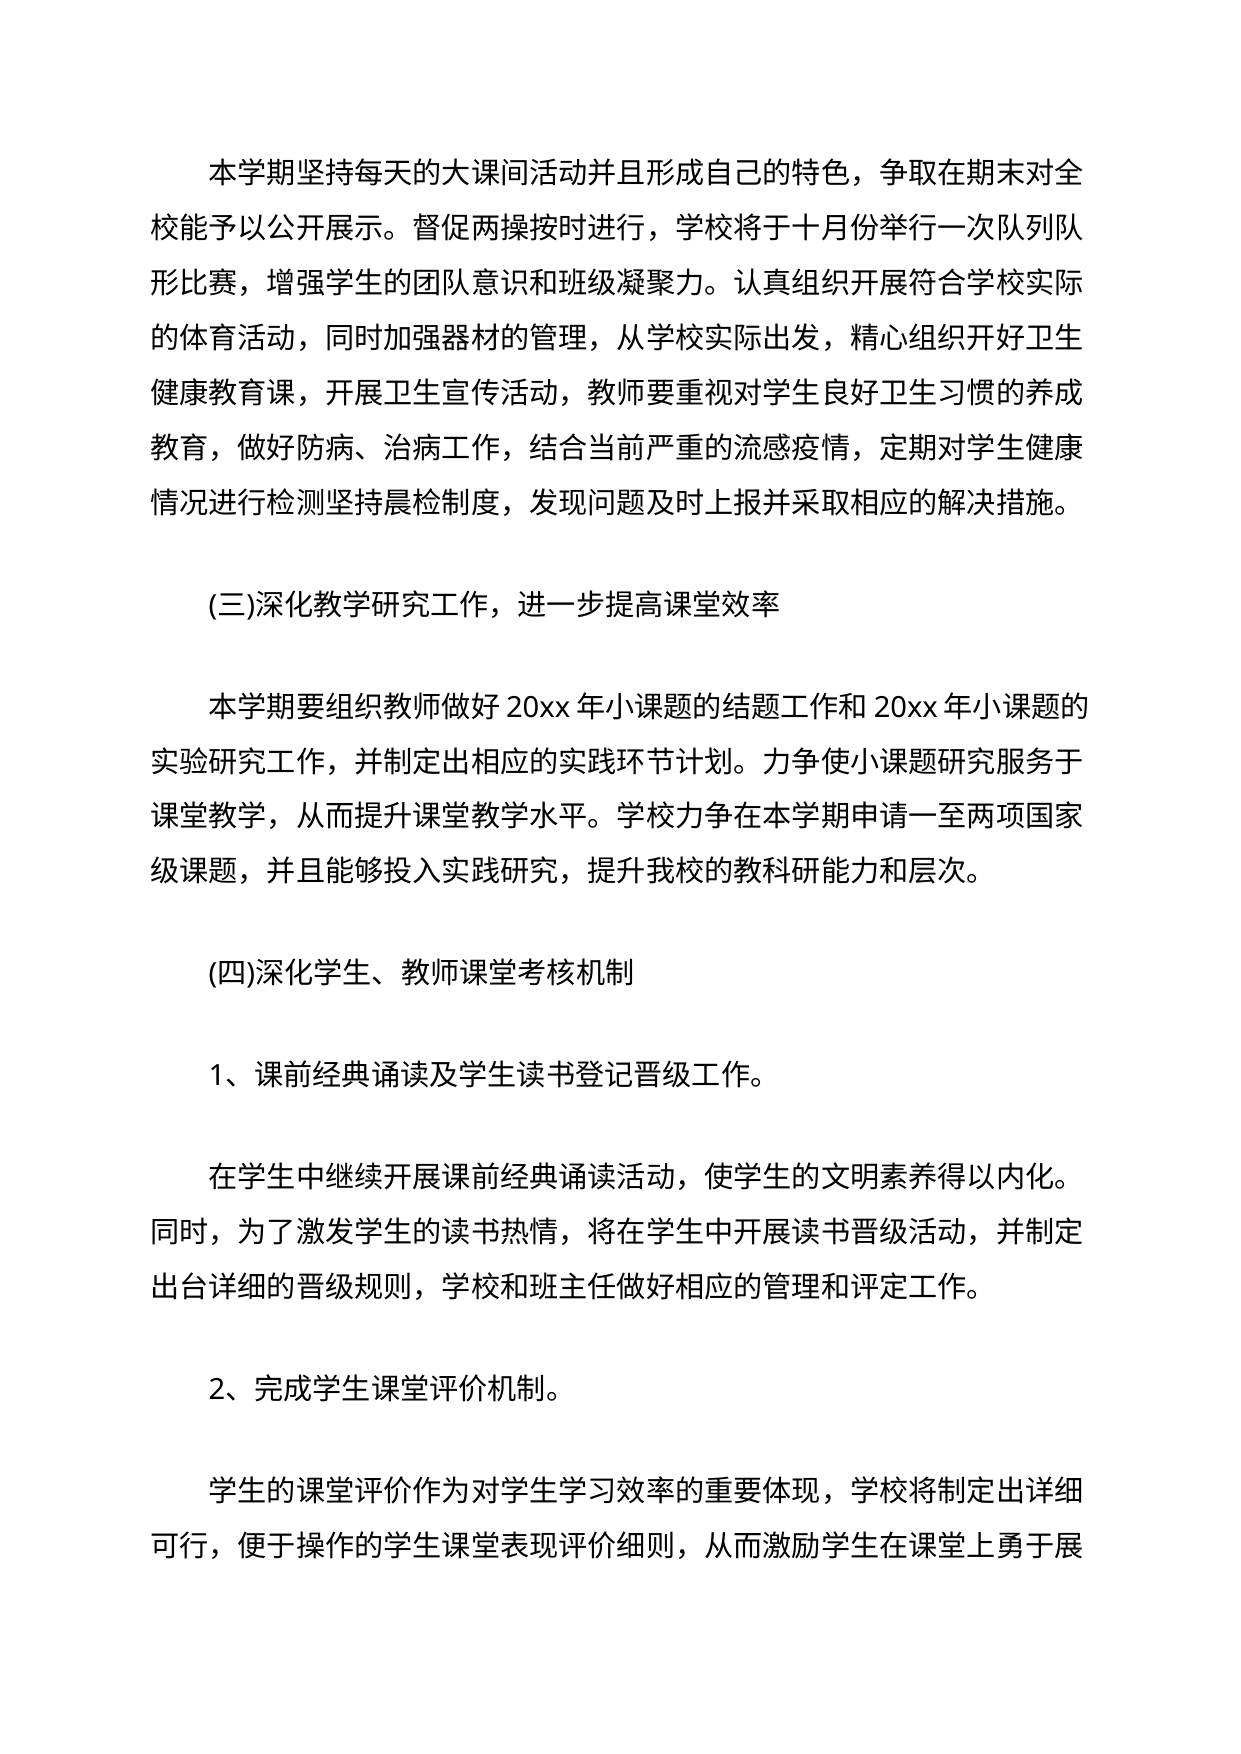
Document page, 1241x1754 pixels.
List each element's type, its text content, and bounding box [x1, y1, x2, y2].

text (三)深化教学研究工作，进一步提高课堂效率 [150, 581, 1090, 623]
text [150, 1467, 1090, 1564]
text (四)深化学生、教师课堂考核机制 [150, 950, 1090, 992]
text 2、完成学生课堂评价机制。 [150, 1365, 1090, 1408]
text 在学生中继续开展课前经典诵读活动，使学生的文明素养得以内化。同时，为了激发学生的读书热情，将在学生中开展读书晋级活动，并制定出台详细的晋级规则，学校和班主任做好相应的管理和评定工作。 [150, 1154, 1090, 1306]
text 1、课前经典诵读及学生读书登记晋级工作。 [150, 1052, 1090, 1094]
text 本学期坚持每天的大课间活动并且形成自己的特色，争取在期末对全校能予以公开展示。督促两操按时进行，学校将于十月份举行一次队列队形比赛，增强学生的团队意识和班级凝聚力。认真组织开展符合学校实际的体育活动，同时加强器材的管理，从学校实际出发，精心组织开好卫生健康教育课，开展卫生宣传活动，教师要重视对学生良好卫生习惯的养成教育，做好防病、治病工作，结合当前严重的流感疫情，定期对学生健康情况进行检测坚持晨检制度，发现问题及时上报并采取相应的解决措施。 [150, 150, 1090, 522]
text 本学期要组织教师做好20xx年小课题的结题工作和20xx年小课题的实验研究工作，并制定出相应的实践环节计划。力争使小课题研究服务于课堂教学，从而提升课堂教学水平。学校力争在本学期申请一至两项国家级课题，并且能够投入实践研究，提升我校的教科研能力和层次。 [150, 683, 1090, 890]
